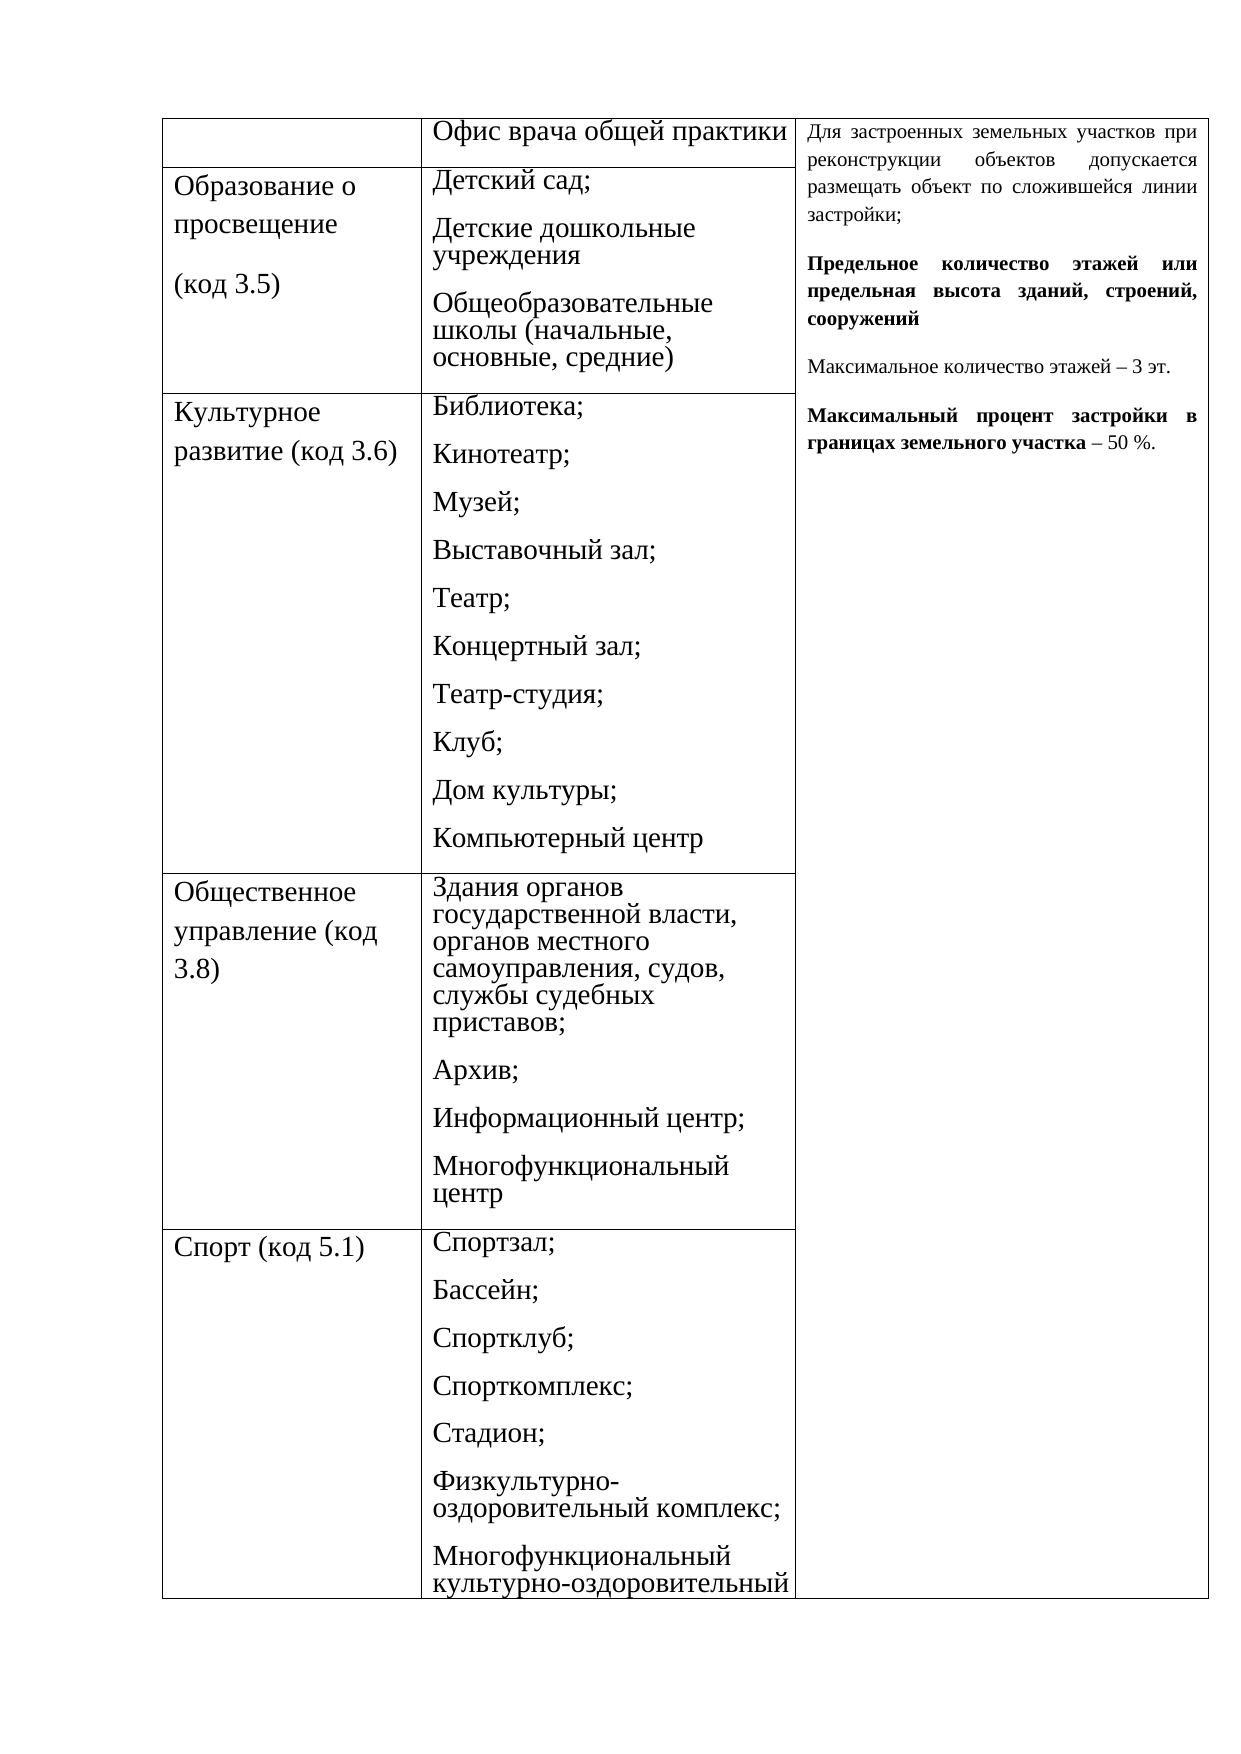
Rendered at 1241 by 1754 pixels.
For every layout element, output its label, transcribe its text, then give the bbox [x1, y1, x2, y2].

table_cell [163, 119, 421, 167]
table_cell Образование о просвещение (код 3.5) [163, 168, 421, 393]
table_cell Библиотека; Кинотеатр; Музей; Выставочный зал; Театр; Концертный зал; Театр-студия; Клуб; Дом культуры; Компьютерный центр [422, 394, 795, 873]
table_cell Общественное управление (код 3.8) [163, 874, 421, 1228]
table_cell Спорт (код 5.1) [163, 1230, 421, 1598]
table_cell Культурное развитие (код 3.6) [163, 394, 421, 873]
table_cell Детский сад; Детские дошкольные учреждения Общеобразовательные школы (начальные, основные, средние) [422, 168, 795, 393]
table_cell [422, 119, 795, 167]
table_cell Здания органов государственной власти, органов местного самоуправления, судов, службы судебных приставов; Архив; Информационный центр; Многофункциональный центр [422, 874, 795, 1228]
